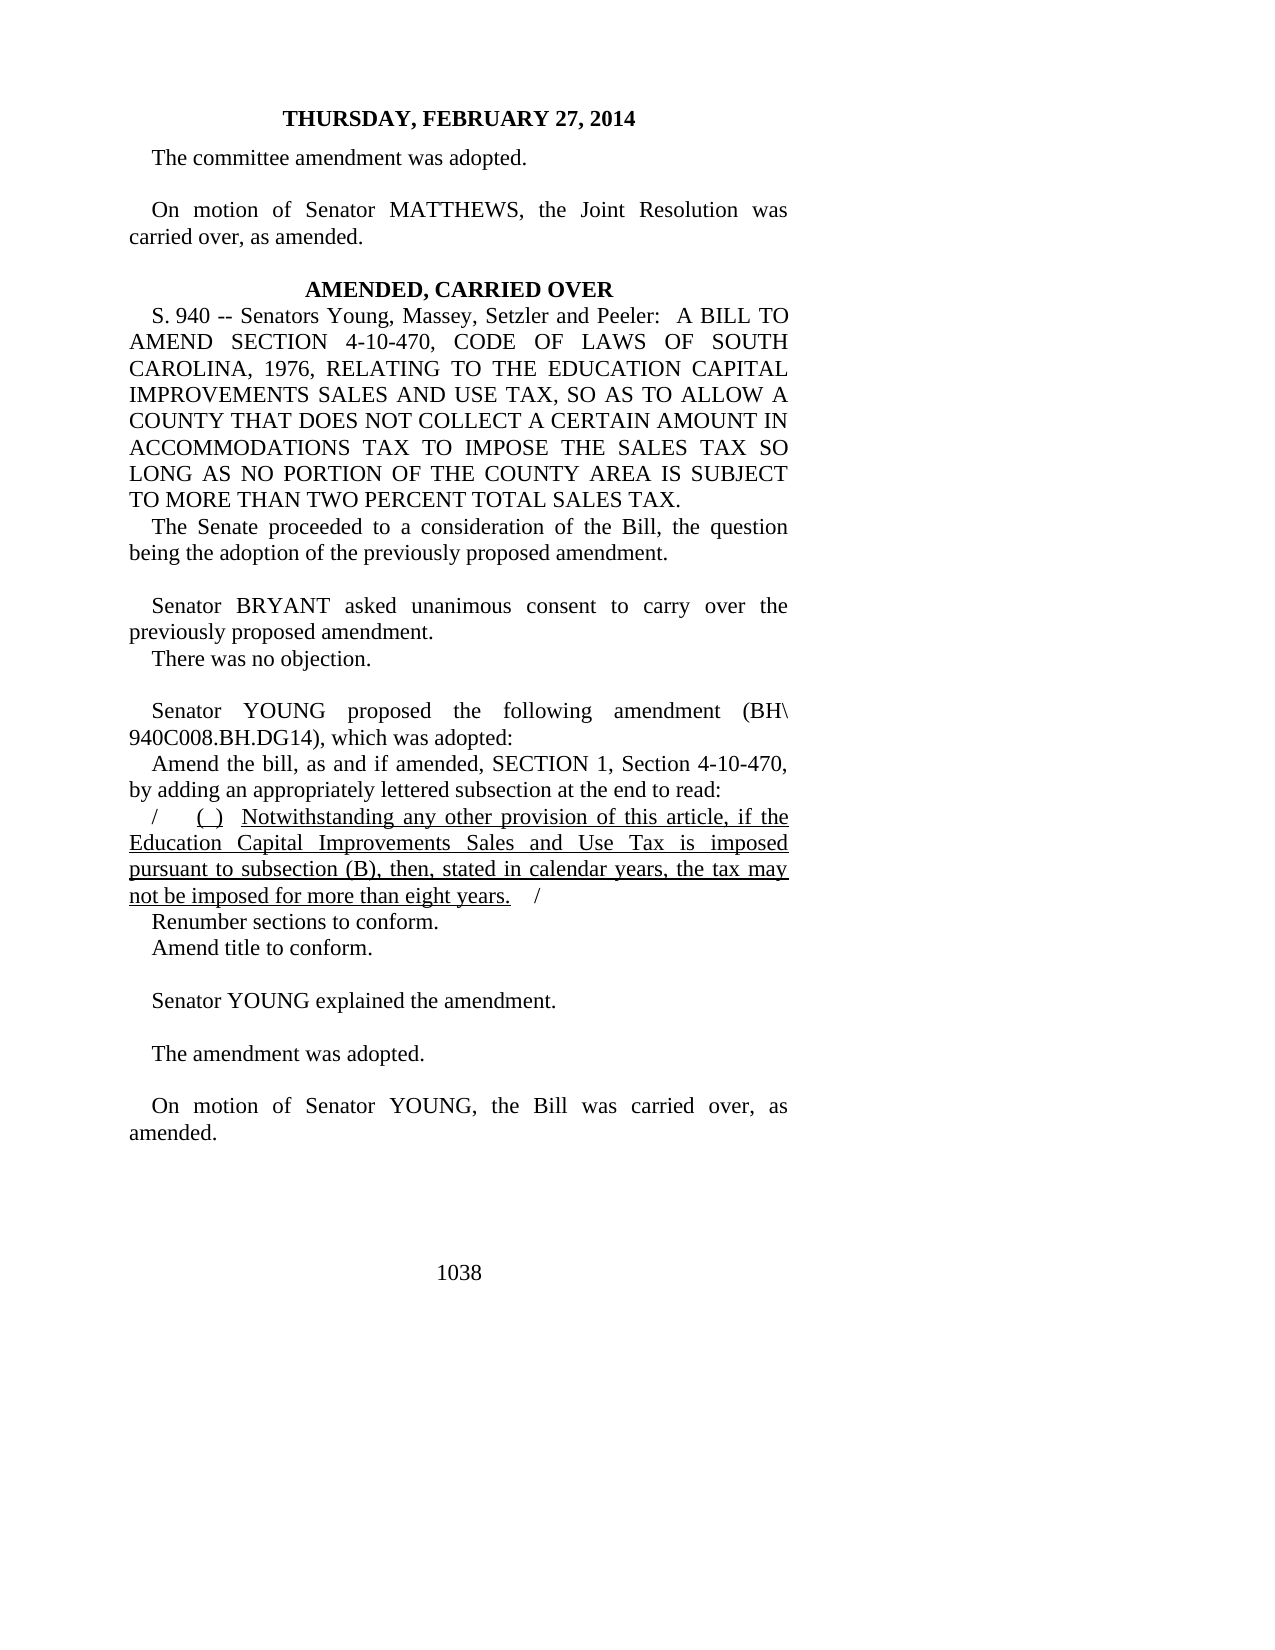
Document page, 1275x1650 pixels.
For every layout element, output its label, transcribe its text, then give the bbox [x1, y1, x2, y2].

text S. 940 -- Senators Young, Massey, Setzler and Peeler: A BILL TO AMEND SECTION 4-10-470, CODE OF LAWS OF SOUTH CAROLINA, 1976, RELATING TO THE EDUCATION CAPITAL IMPROVEMENTS SALES AND USE TAX, SO AS TO ALLOW A COUNTY THAT DOES NOT COLLECT A CERTAIN AMOUNT IN ACCOMMODATIONS TAX TO IMPOSE THE SALES TAX SO LONG AS NO PORTION OF THE COUNTY AREA IS SUBJECT TO MORE THAN TWO PERCENT TOTAL SALES TAX. [129, 302, 789, 513]
text There was no objection. [129, 644, 789, 671]
text On motion of Senator MATTHEWS, the Joint Resolution was carried over, as amended. [129, 197, 789, 249]
text Senator BRYANT asked unanimous consent to carry over the previously proposed amendment. [129, 592, 789, 644]
text Amend the bill, as and if amended, SECTION 1, Section 4-10-470, by adding an appropriately lettered subsection at the end to read: [129, 750, 789, 803]
text Renumber sections to conform. [129, 908, 789, 934]
text The Senate proceeded to a consideration of the Bill, the question being the adoption of the previously proposed amendment. [129, 513, 789, 566]
text Amend title to conform. [129, 934, 789, 961]
text On motion of Senator YOUNG, the Bill was carried over, as amended. [129, 1093, 789, 1145]
text / ( ) Notwithstanding any other provision of this article, if the Education Capital Improvements Sales and Use Tax is imposed pursuant to subsection (B), then, stated in calendar years, the tax may not be imposed for more than eight years. / [129, 853, 789, 878]
text / ( ) Notwithstanding any other provision of this article, if the Education Capital Improvements Sales and Use Tax is imposed pursuant to subsection (B), then, stated in calendar years, the tax may not be imposed for more than eight years. / [129, 803, 789, 852]
text Senator YOUNG proposed the following amendment (BH\940C008.BH.DG14), which was adopted: [129, 697, 789, 750]
text AMENDED, CARRIED OVER [129, 276, 789, 302]
text The committee amendment was adopted. [129, 144, 789, 170]
text / ( ) Notwithstanding any other provision of this article, if the Education Capital Improvements Sales and Use Tax is imposed pursuant to subsection (B), then, stated in calendar years, the tax may not be imposed for more than eight years. / [129, 880, 789, 908]
text The amendment was adopted. [129, 1040, 789, 1066]
text Senator YOUNG explained the amendment. [129, 987, 789, 1013]
